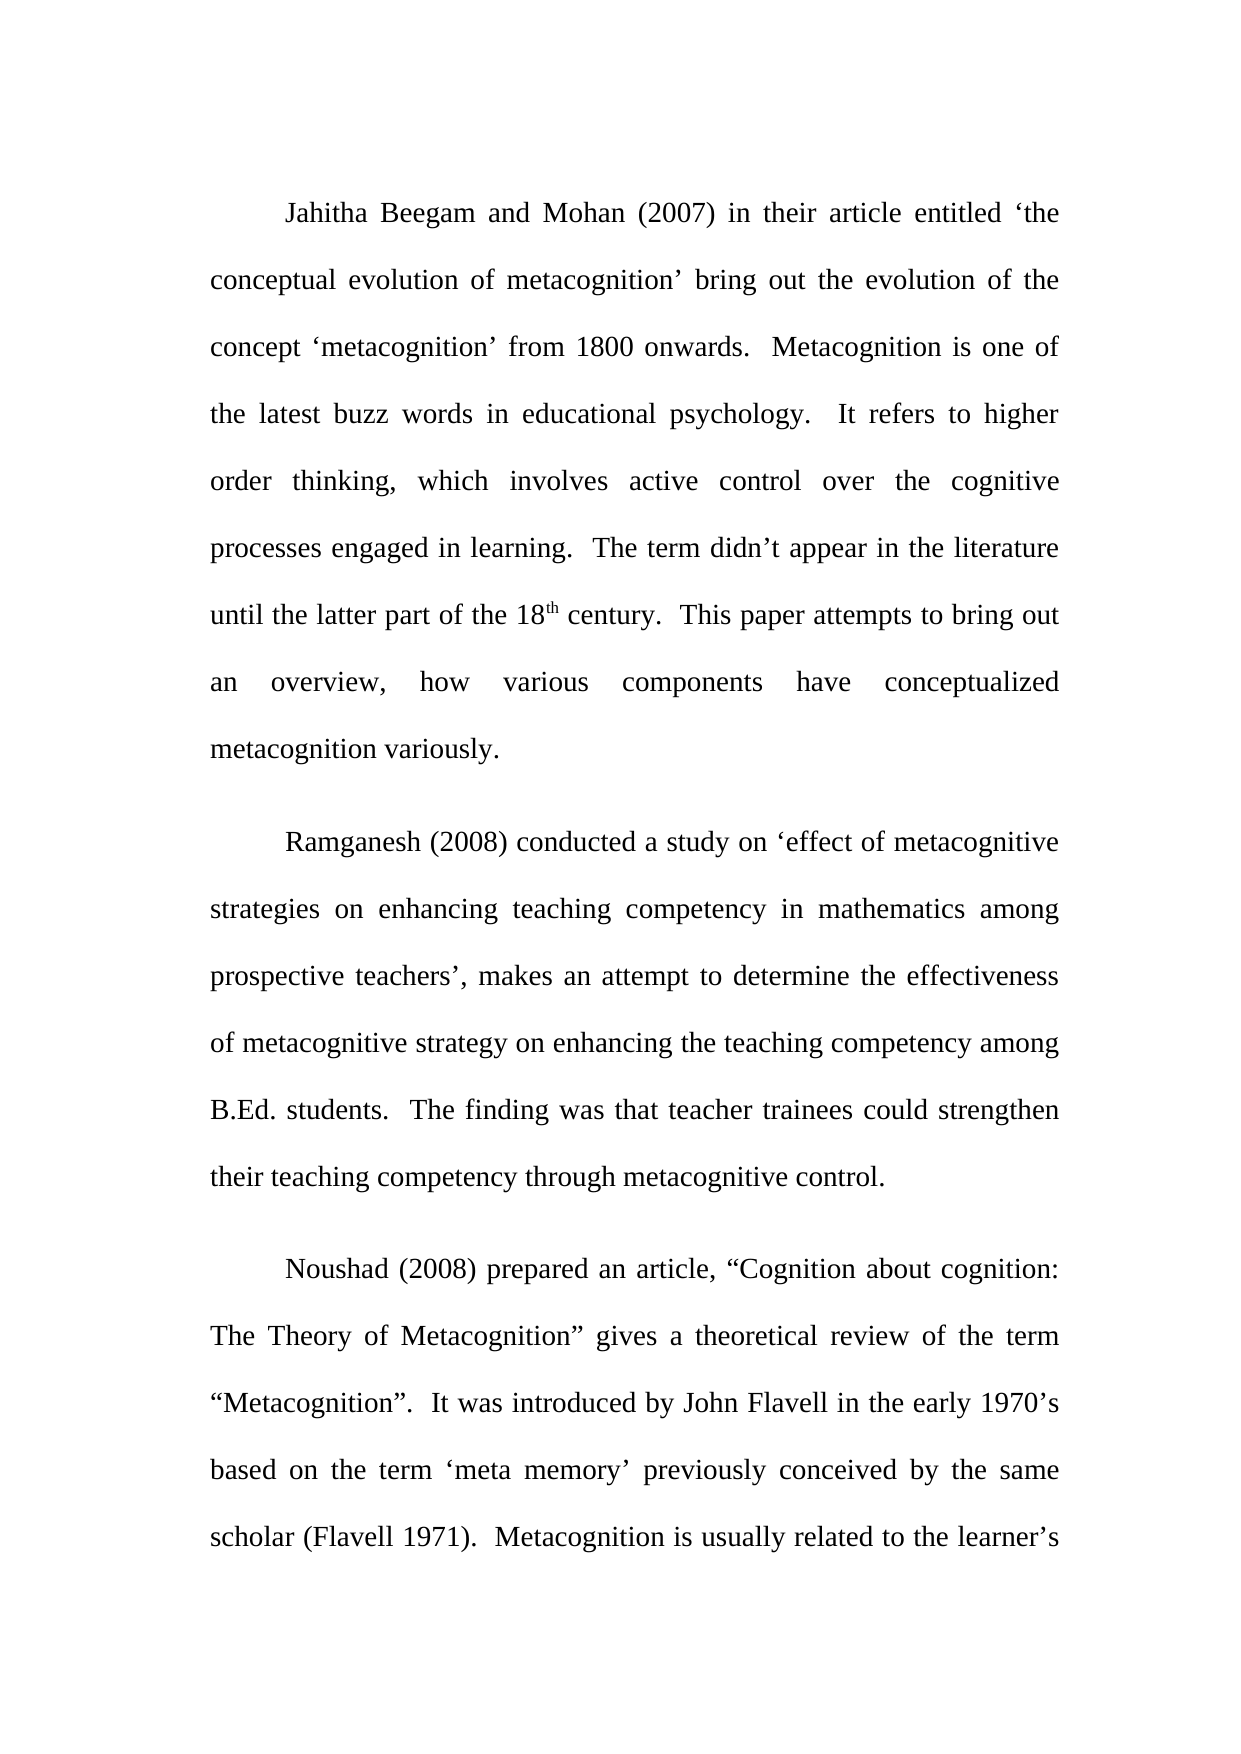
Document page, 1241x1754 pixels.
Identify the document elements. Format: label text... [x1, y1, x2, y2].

text Jahitha Beegam and Mohan (2007) in their article entitled ‘the conceptual evolution of metacognition’ bring out the evolution of the concept ‘metacognition’ from 1800 onwards. Metacognition is one of the latest buzz words in educational psychology. It refers to higher order thinking, which involves active control over the cognitive processes engaged in learning. The term didn’t appear in the literature until the latter part of the 18th century. This paper attempts to bring out an overview, how various components have conceptualized metacognition variously. [210, 195, 1060, 765]
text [210, 1251, 1060, 1553]
text Ramganesh (2008) conducted a study on ‘effect of metacognitive strategies on enhancing teaching competency in mathematics among prospective teachers’, makes an attempt to determine the effectiveness of metacognitive strategy on enhancing the teaching competency among B.Ed. students. The finding was that teacher trainees could strengthen their teaching competency through metacognitive control. [210, 824, 1060, 1193]
